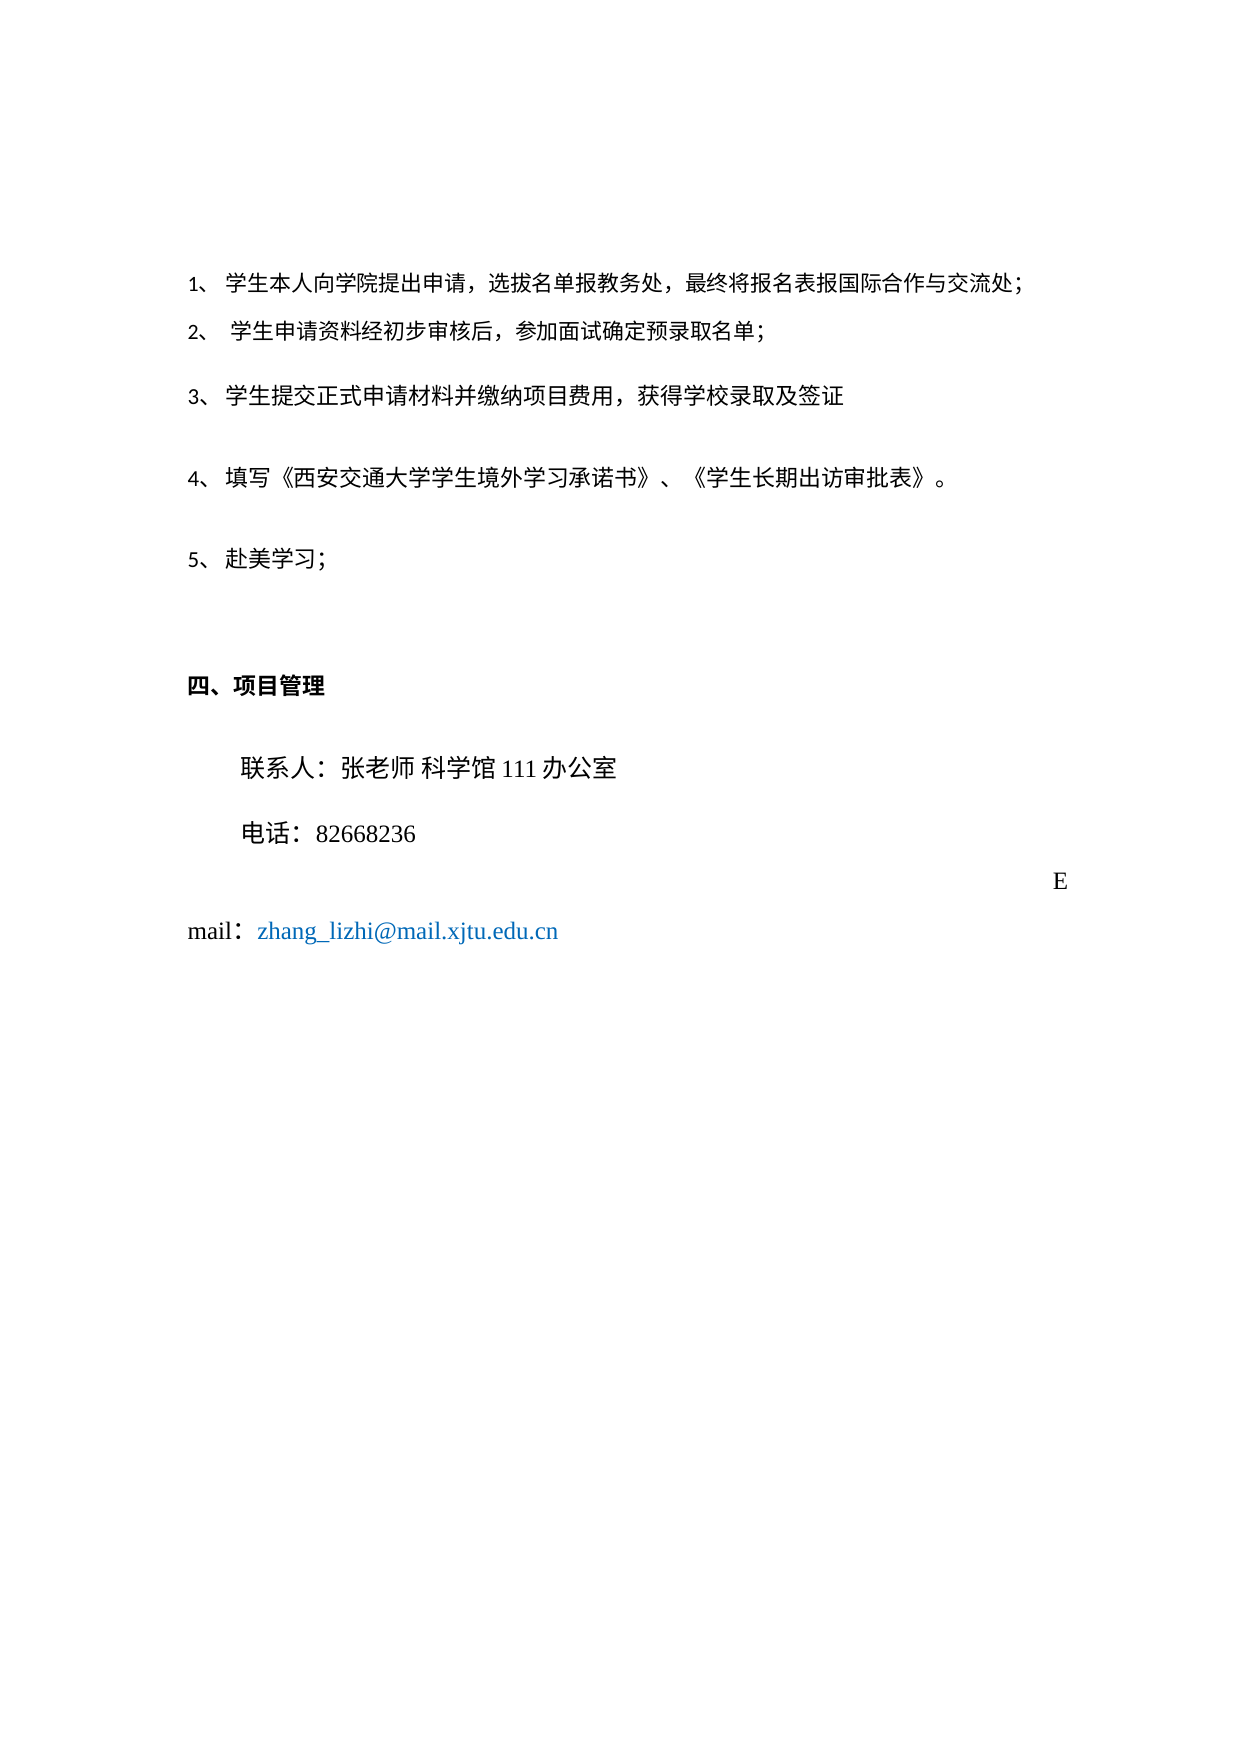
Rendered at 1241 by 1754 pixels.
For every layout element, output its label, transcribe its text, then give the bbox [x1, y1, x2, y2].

list 填写《西安交通大学学生境外学习承诺书》、《学生长期出访审批表》。 [187, 443, 1053, 508]
list 联系人：张老师 科学馆111办公室 [241, 734, 1053, 799]
text 1、 学生本人向学院提出申请，选拔名单报教务处，最终将报名表报国际合作与交流处； [187, 265, 1053, 298]
list 电话：82668236 [241, 799, 1053, 864]
list 四、项目管理 [187, 652, 1053, 717]
text 2、 学生申请资料经初步审核后，参加面试确定预录取名单； [187, 314, 1053, 346]
list 学生提交正式申请材料并缴纳项目费用，获得学校录取及签证 [187, 362, 1053, 427]
text Email：zhang_lizhi@mail.xjtu.edu.cn [187, 864, 1053, 961]
list 赴美学习； [187, 525, 1053, 590]
